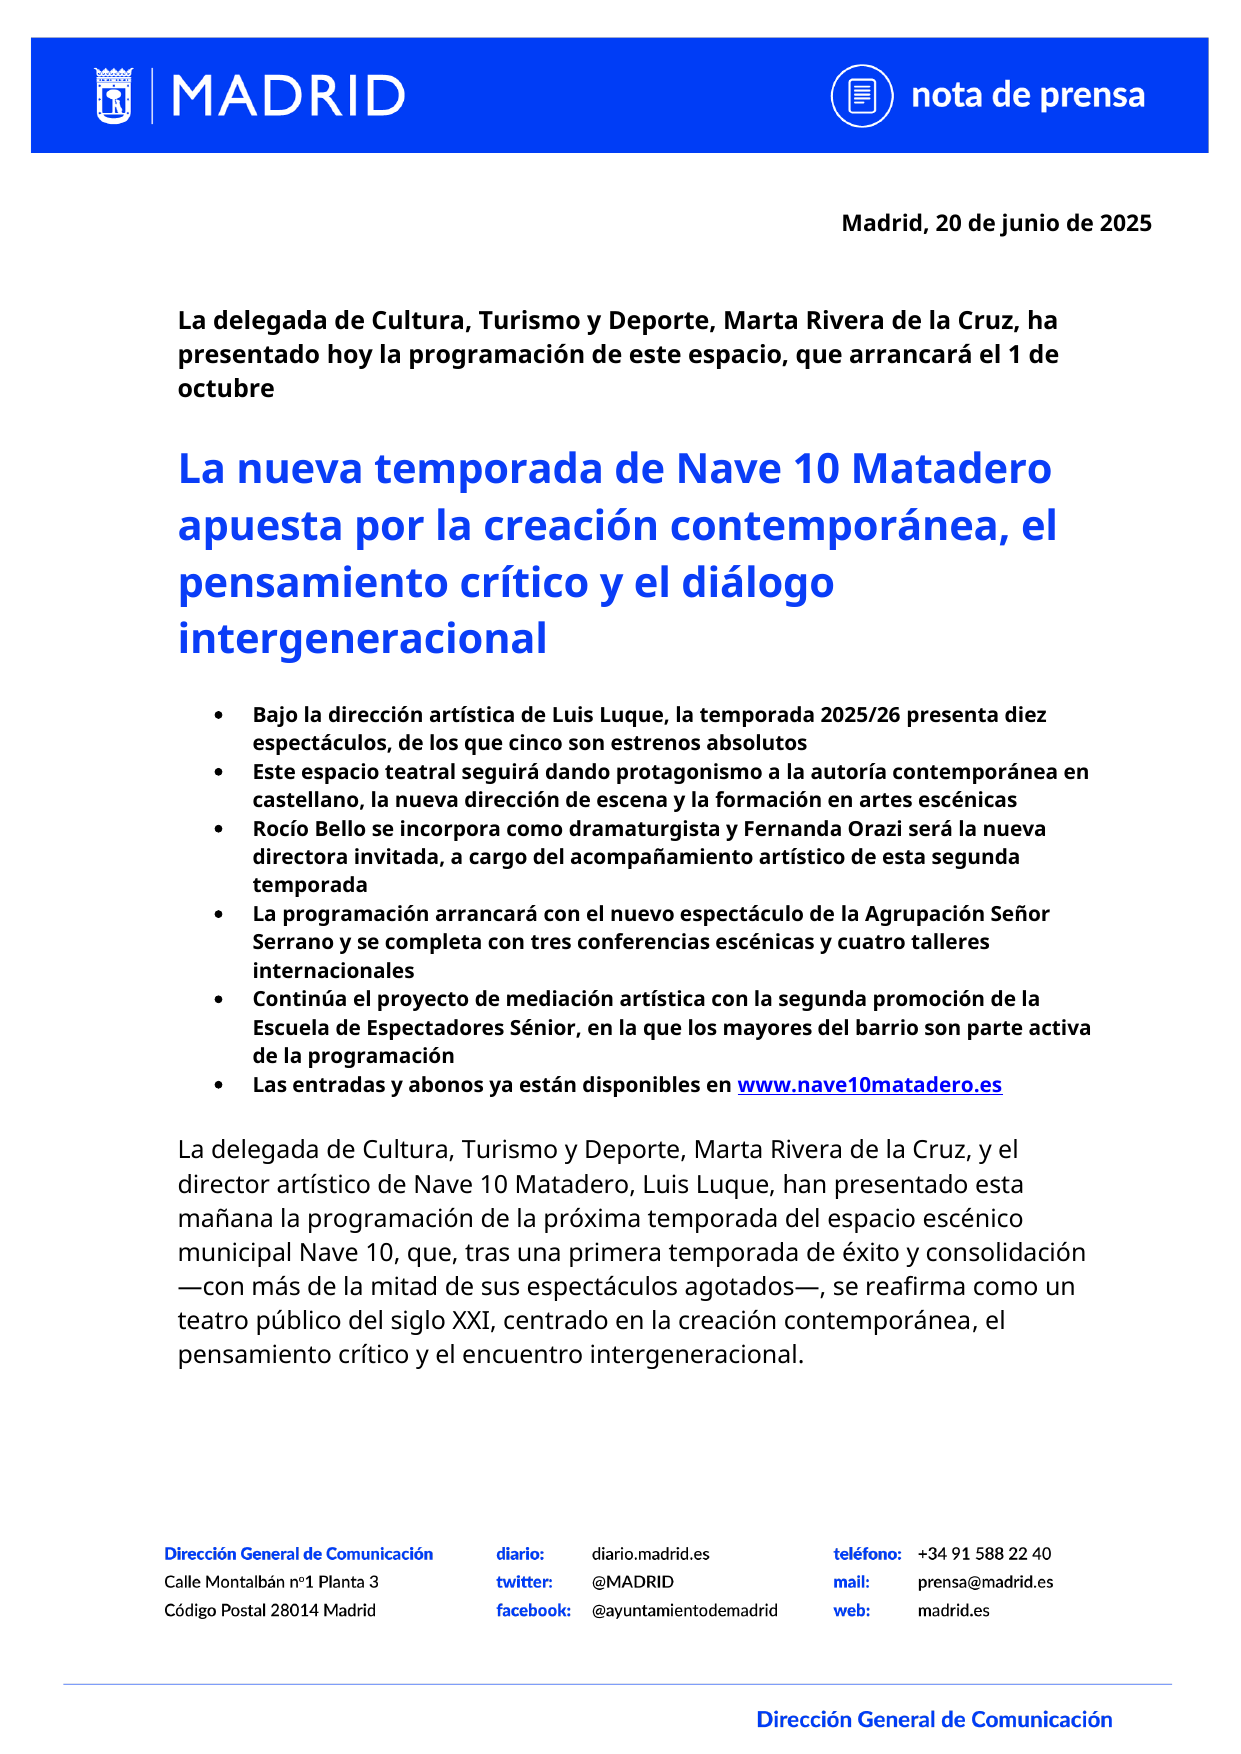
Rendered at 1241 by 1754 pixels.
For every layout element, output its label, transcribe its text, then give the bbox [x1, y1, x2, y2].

text La delegada de Cultura, Turismo y Deporte, Marta Rivera de la Cruz, ha presentado hoy la programación de este espacio, que arrancará el 1 de octubre [177, 303, 1093, 405]
picture [63, 1474, 1173, 1754]
text La nueva temporada de Nave 10 Matadero apuesta por la creación contemporánea, el pensamiento crítico y el diálogo intergeneracional [177, 439, 1093, 666]
list Bajo la dirección artística de Luis Luque, la temporada 2025/26 presenta diez espectáculos, de los que cinco son estrenos absolutos [215, 700, 1093, 757]
picture [0, 0, 1240, 153]
list Rocío Bello se incorpora como dramaturgista y Fernanda Orazi será la nueva directora invitada, a cargo del acompañamiento artístico de esta segunda temporada [215, 814, 1093, 899]
list Las entradas y abonos ya están disponibles en www.nave10matadero.es [215, 1070, 1093, 1098]
list La programación arrancará con el nuevo espectáculo de la Agrupación Señor Serrano y se completa con tres conferencias escénicas y cuatro talleres internacionales [215, 899, 1093, 984]
list Continúa el proyecto de mediación artística con la segunda promoción de la Escuela de Espectadores Sénior, en la que los mayores del barrio son parte activa de la programación [215, 984, 1093, 1070]
text Madrid, 20 de junio de 2025 [177, 207, 1152, 238]
list Este espacio teatral seguirá dando protagonismo a la autoría contemporánea en castellano, la nueva dirección de escena y la formación en artes escénicas [215, 757, 1093, 814]
text La delegada de Cultura, Turismo y Deporte, Marta Rivera de la Cruz, y el director artístico de Nave 10 Matadero, Luis Luque, han presentado esta mañana la programación de la próxima temporada del espacio escénico municipal Nave 10, que, tras una primera temporada de éxito y consolidación —con más de la mitad de sus espectáculos agotados—, se reafirma como un teatro público del siglo XXI, centrado en la creación contemporánea, el pensamiento crítico y el encuentro intergeneracional. [177, 1132, 1093, 1371]
